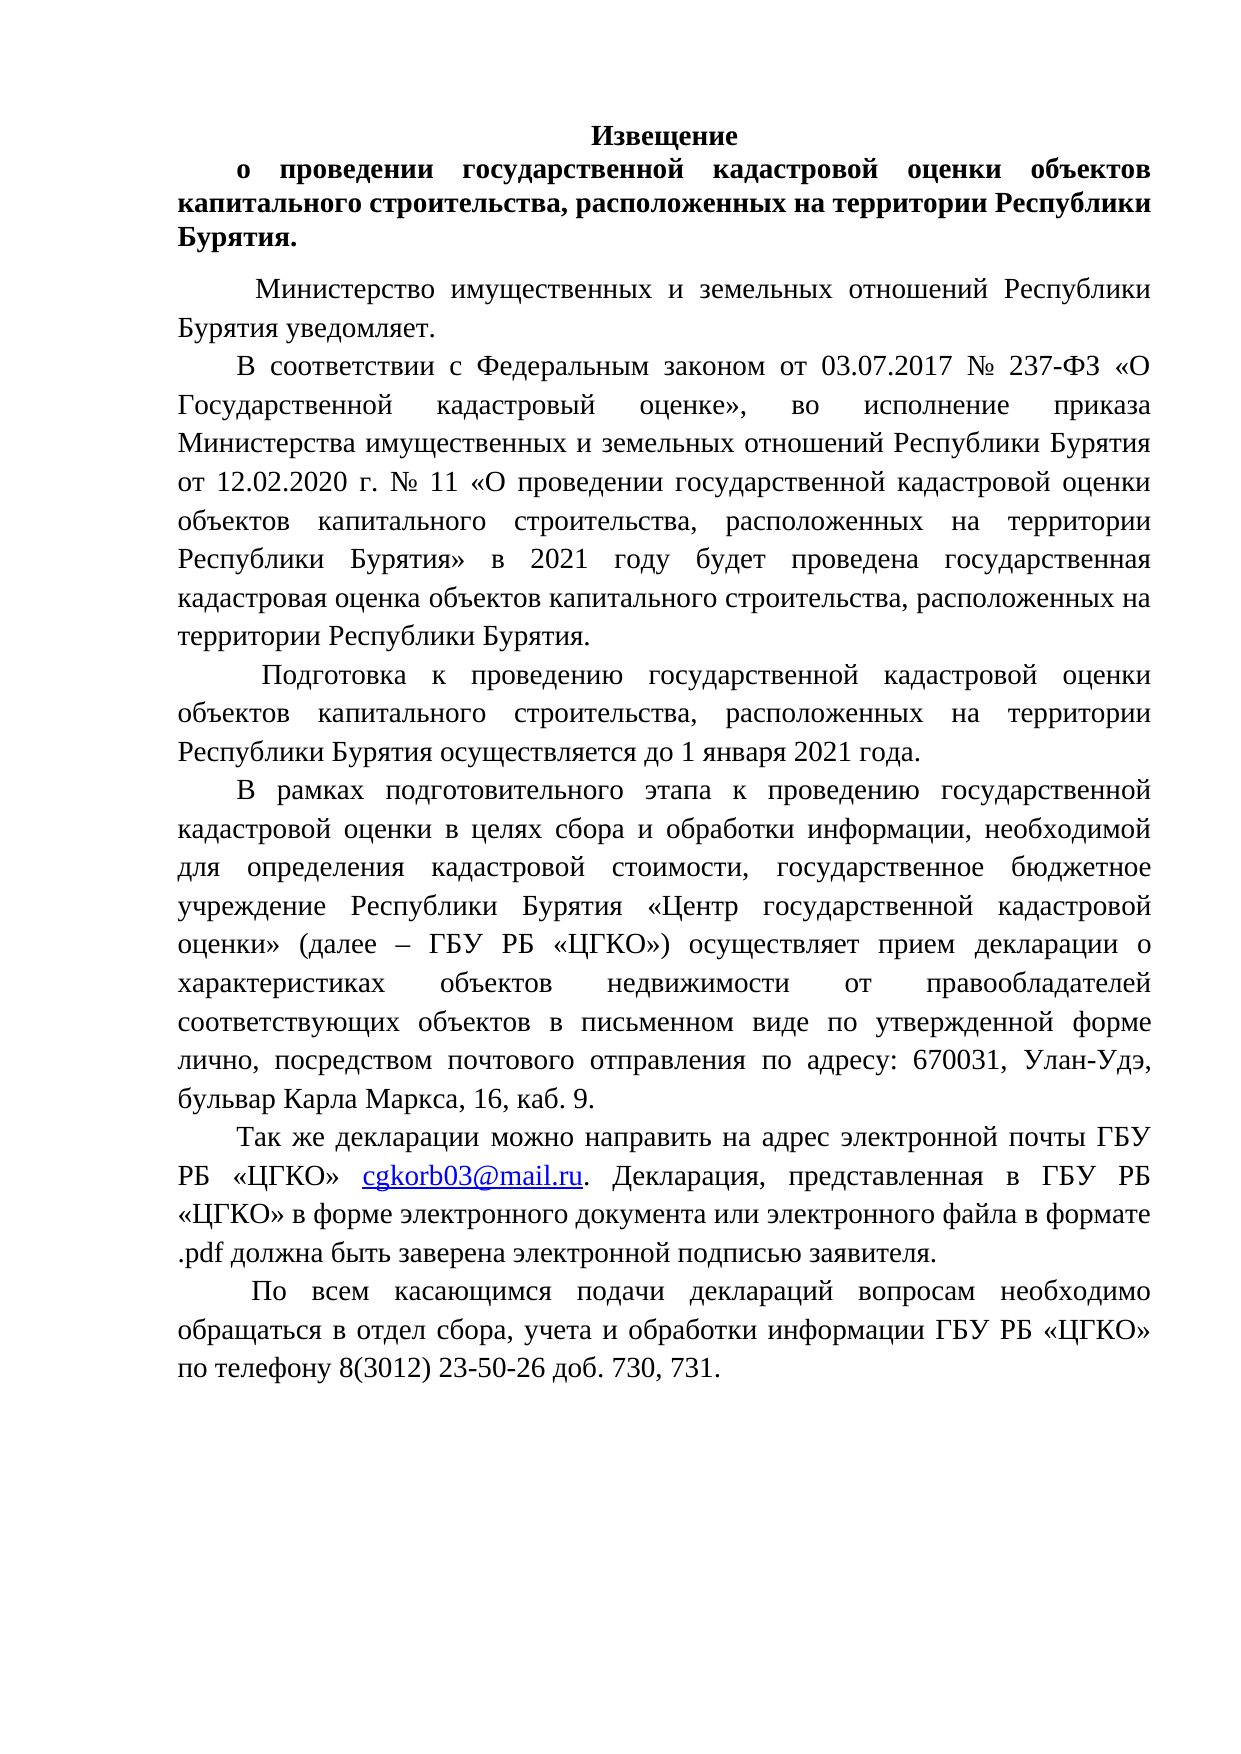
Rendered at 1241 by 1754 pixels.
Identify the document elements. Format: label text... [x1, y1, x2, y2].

text о проведении государственной кадастровой оценки объектов капитального строительства, расположенных на территории Республики Бурятия. [177, 152, 1152, 252]
text В соответствии с Федеральным законом от 03.07.2017 № 237-ФЗ «О Государственной кадастровый оценке», во исполнение приказа Министерства имущественных и земельных отношений Республики Бурятия от 12.02.2020 г. № 11 «О проведении государственной кадастровой оценки объектов капитального строительства, расположенных на территории Республики Бурятия» в 2021 году будет проведена государственная кадастровая оценка объектов капитального строительства, расположенных на территории Республики Бурятия. [177, 348, 1152, 652]
text Так же декларации можно направить на адрес электронной почты ГБУ РБ «ЦГКО» cgkorb03@mail.ru. Декларация, представленная в ГБУ РБ «ЦГКО» в форме электронного документа или электронного файла в формате .pdf должна быть заверена электронной подписью заявителя. [177, 1119, 1152, 1268]
text Извещение [177, 118, 1152, 152]
text В рамках подготовительного этапа к проведению государственной кадастровой оценки в целях сбора и обработки информации, необходимой для определения кадастровой стоимости, государственное бюджетное учреждение Республики Бурятия «Центр государственной кадастровой оценки» (далее – ГБУ РБ «ЦГКО») осуществляет прием декларации о характеристиках объектов недвижимости от правообладателей соответствующих объектов в письменном виде по утвержденной приказом Минэкономразвития России от 27.12.2016 № 846 форме лично, посредством почтового отправления по адресу: 670031, Улан-Удэ, бульвар Карла Маркса, 16, каб. 9. [177, 772, 1152, 1114]
text Подготовка к проведению государственной кадастровой оценки объектов капитального строительства, расположенных на территории Республики Бурятия осуществляется до 1 января 2021 года. [177, 657, 1152, 767]
text Министерство имущественных и земельных отношений Республики Бурятия уведомляет. [177, 271, 1152, 343]
text По всем касающимся подачи деклараций вопросам необходимо обращаться в отдел сбора, учета и обработки информации ГБУ РБ «ЦГКО» по телефону 8(3012) 23-50-26 доб. 730, 731. [177, 1273, 1152, 1384]
